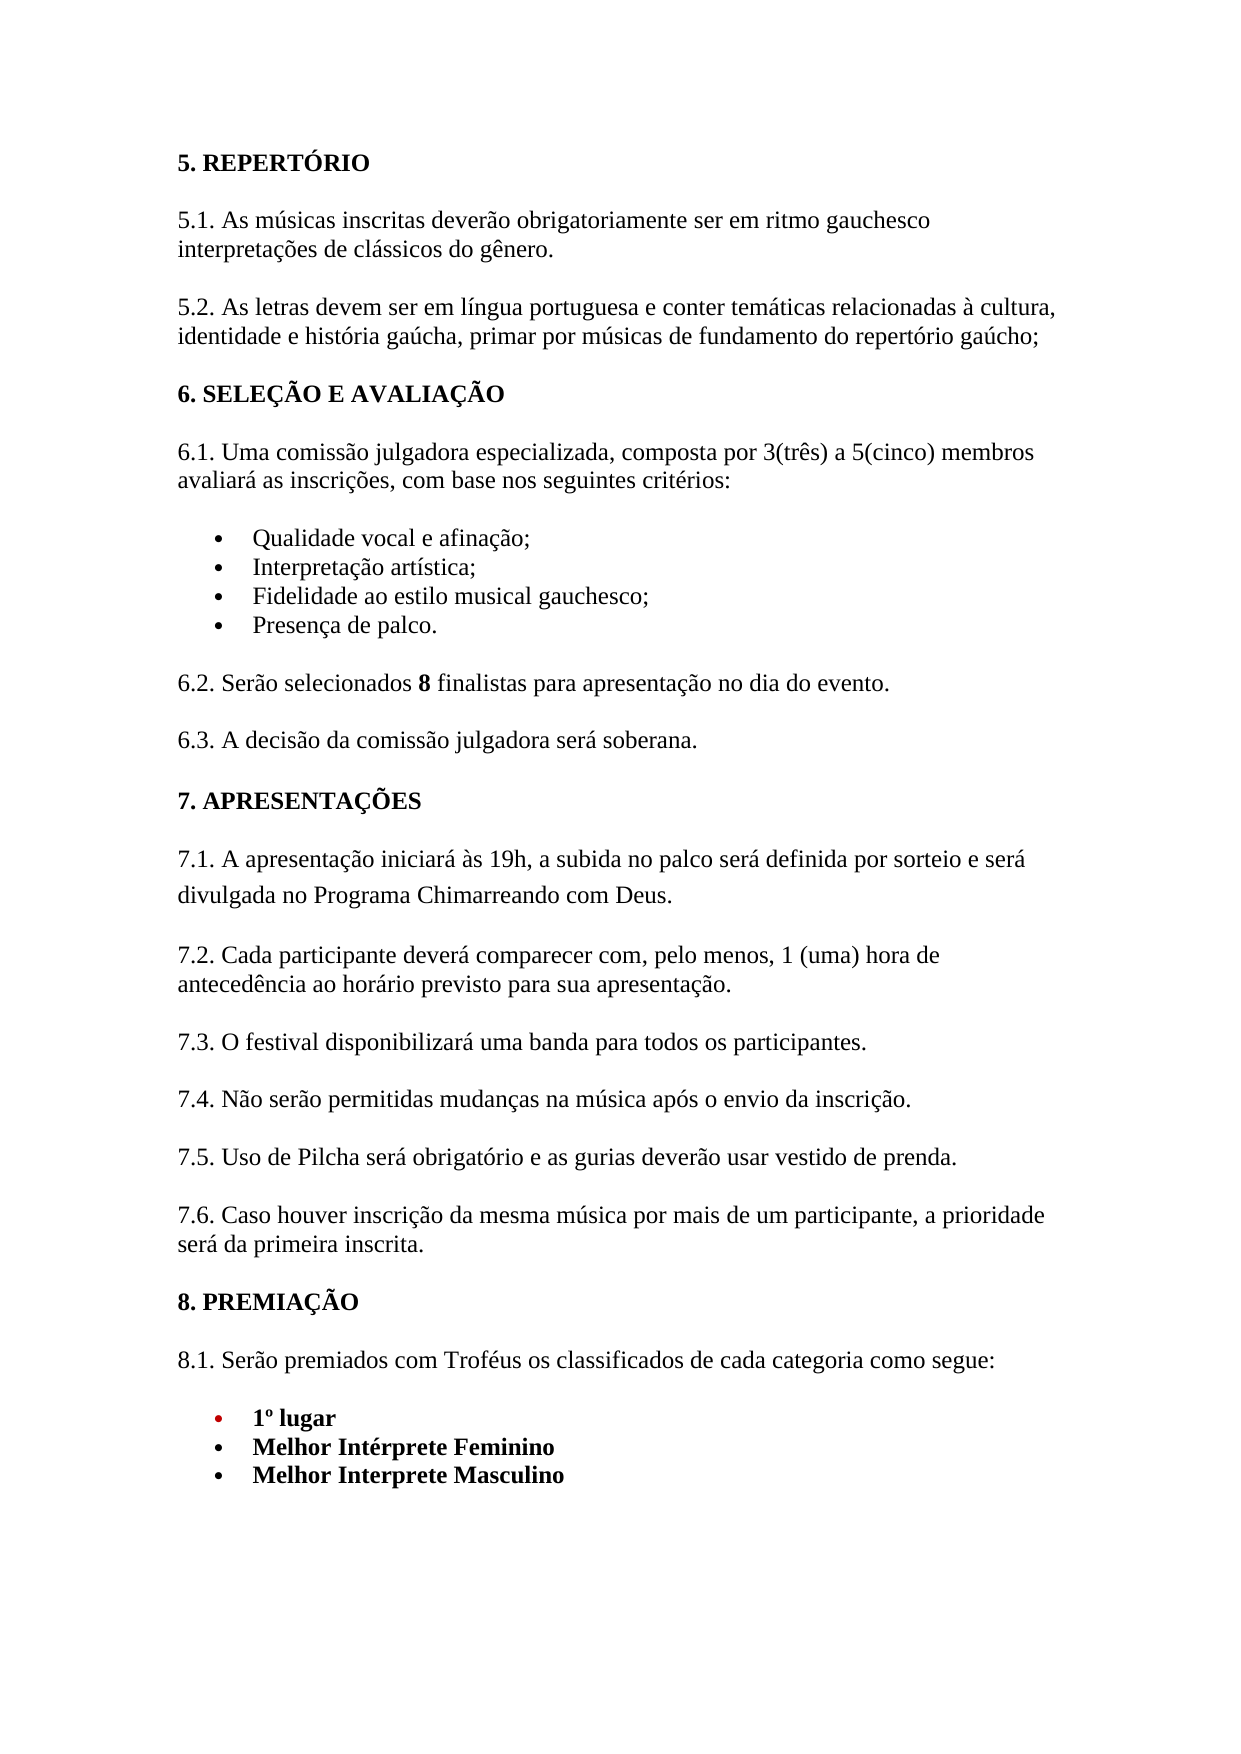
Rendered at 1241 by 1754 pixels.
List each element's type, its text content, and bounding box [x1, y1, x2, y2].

text 6. SELEÇÃO E AVALIAÇÃO [177, 379, 1063, 408]
text 5.2. As letras devem ser em língua portuguesa e conter temáticas relacionadas à cultura, identidade e história gaúcha, primar por músicas de fundamento do repertório gaúcho; [177, 292, 1063, 350]
text 6.1. Uma comissão julgadora especializada, composta por 3(três) a 5(cinco) membros avaliará as inscrições, com base nos seguintes critérios: [177, 437, 1063, 494]
text 7.6. Caso houver inscrição da mesma música por mais de um participante, a prioridade será da primeira inscrita. [177, 1200, 1063, 1258]
text 7.3. O festival disponibilizará uma banda para todos os participantes. [177, 1027, 1063, 1055]
text 7. APRESENTAÇÕES [177, 786, 1063, 814]
list 1º lugar [215, 1403, 1063, 1432]
text 5. REPERTÓRIO [177, 148, 1063, 176]
text 7.2. Cada participante deverá comparecer com, pelo menos, 1 (uma) hora de antecedência ao horário previsto para sua apresentação. [177, 940, 1063, 997]
list Fidelidade ao estilo musical gauchesco; [215, 581, 1063, 610]
list Presença de palco. [215, 610, 1063, 638]
text 7.5. Uso de Pilcha será obrigatório e as gurias deverão usar vestido de prenda. [177, 1142, 1063, 1171]
text 6.2. Serão selecionados 8 finalistas para apresentação no dia do evento. [177, 668, 1063, 696]
text 8. PREMIAÇÃO [177, 1287, 1063, 1316]
list Melhor Intérprete Feminino [215, 1432, 1063, 1460]
text 7.1. A apresentação iniciará às 19h, a subida no palco será definida por sorteio e será divulgada no Programa Chimarreando com Deus. [177, 844, 1063, 911]
text 5.1. As músicas inscritas deverão obrigatoriamente ser em ritmo gauchesco interpretações de clássicos do gênero. [177, 206, 1063, 263]
list Melhor Interprete Masculino [215, 1460, 1063, 1489]
text 7.4. Não serão permitidas mudanças na música após o envio da inscrição. [177, 1084, 1063, 1113]
list Interpretação artística; [215, 552, 1063, 581]
text 6.3. A decisão da comissão julgadora será soberana. [177, 726, 1063, 754]
text 8.1. Serão premiados com Troféus os classificados de cada categoria como segue: [177, 1345, 1063, 1374]
list Qualidade vocal e afinação; [215, 523, 1063, 552]
